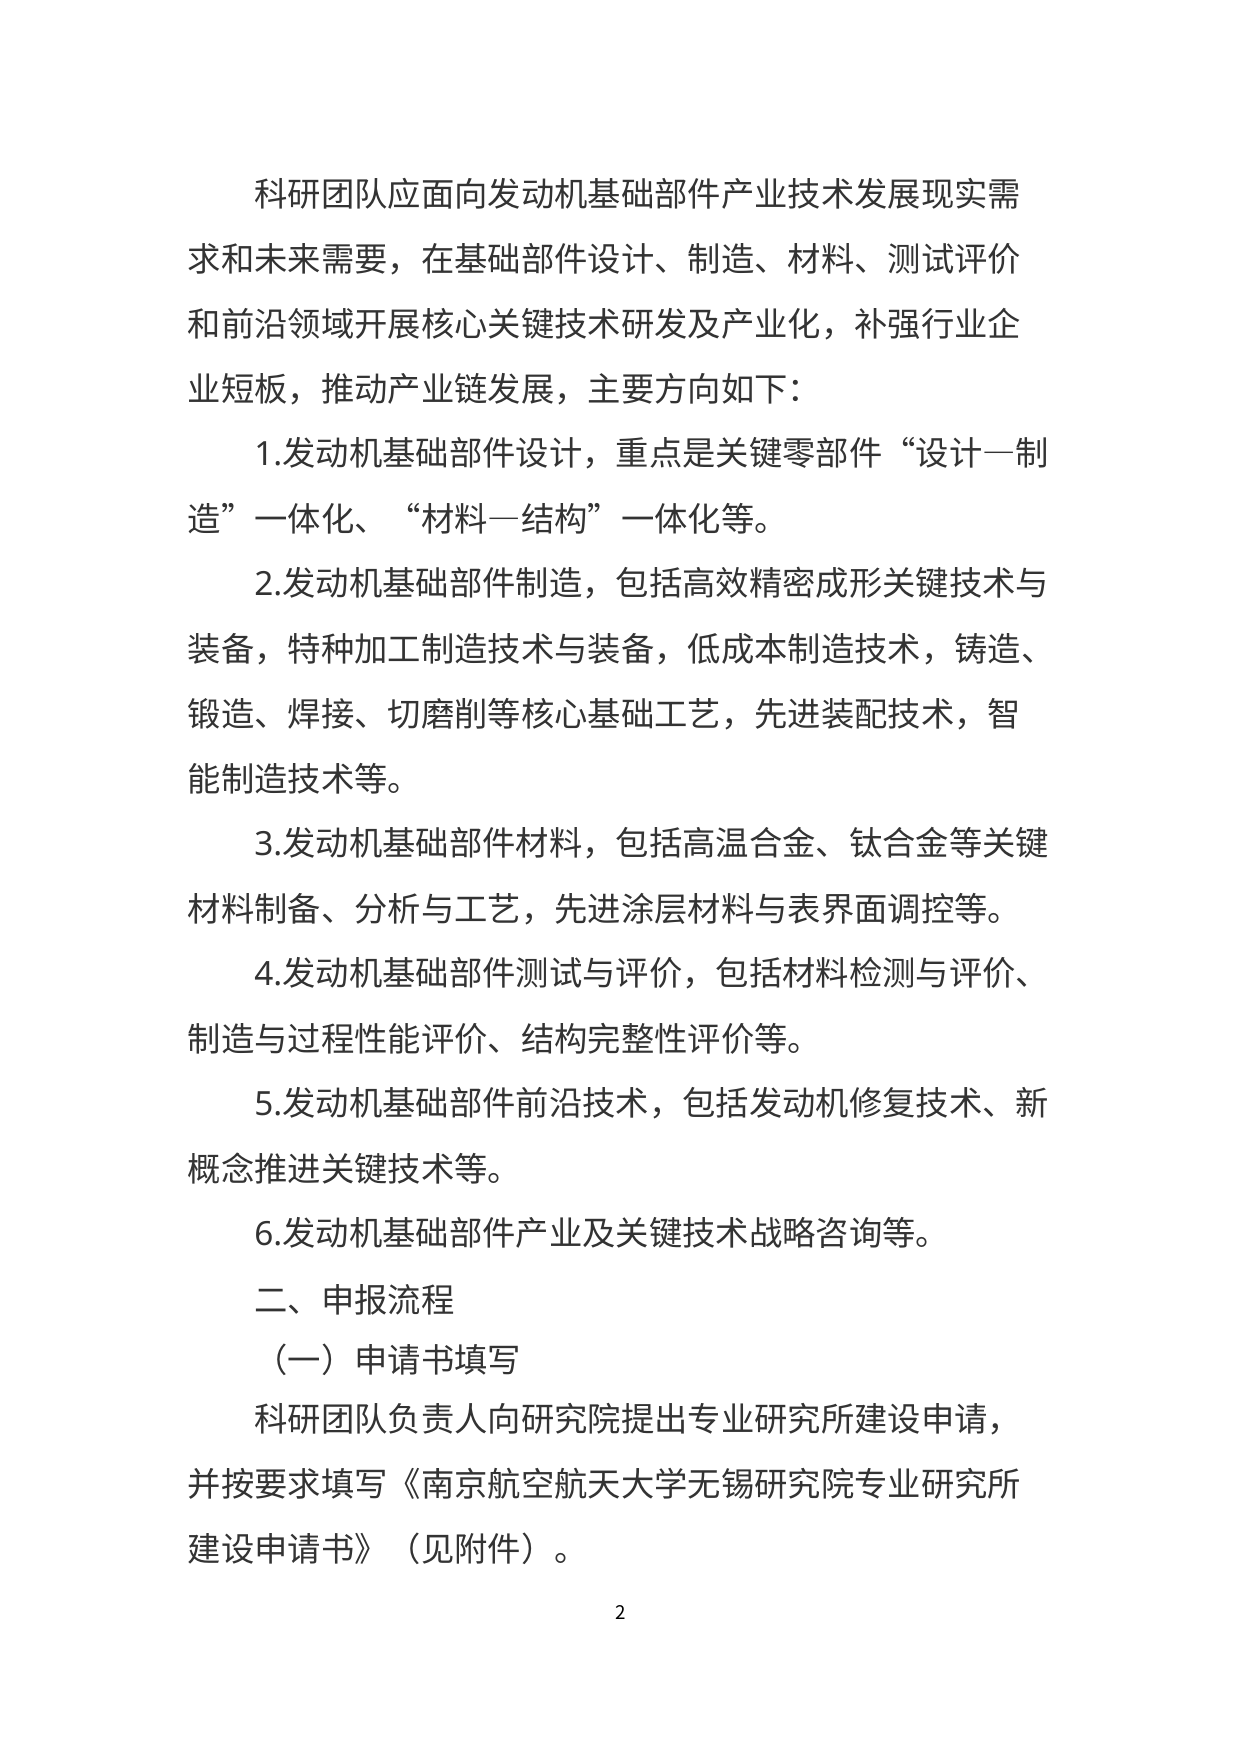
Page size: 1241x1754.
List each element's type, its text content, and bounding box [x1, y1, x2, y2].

text 2.发动机基础部件制造，包括高效精密成形关键技术与装备，特种加工制造技术与装备，低成本制造技术，铸造、锻造、焊接、切磨削等核心基础工艺，先进装配技术，智能制造技术等。 [187, 549, 1053, 809]
text 4.发动机基础部件测试与评价，包括材料检测与评价、制造与过程性能评价、结构完整性评价等。 [187, 939, 1053, 1069]
text 3.发动机基础部件材料，包括高温合金、钛合金等关键材料制备、分析与工艺，先进涂层材料与表界面调控等。 [187, 809, 1053, 939]
text 科研团队负责人向研究院提出专业研究所建设申请，并按要求填写《南京航空航天大学无锡研究院专业研究所建设申请书》（见附件）。 [187, 1384, 1053, 1579]
text 6.发动机基础部件产业及关键技术战略咨询等。 [187, 1199, 1053, 1264]
text 1.发动机基础部件设计，重点是关键零部件“设计—制造”一体化、“材料—结构”一体化等。 [187, 419, 1053, 549]
text （一）申请书填写 [187, 1324, 1053, 1384]
text 二、申报流程 [187, 1264, 1053, 1324]
text 5.发动机基础部件前沿技术，包括发动机修复技术、新概念推进关键技术等。 [187, 1069, 1053, 1199]
text 科研团队应面向发动机基础部件产业技术发展现实需求和未来需要，在基础部件设计、制造、材料、测试评价和前沿领域开展核心关键技术研发及产业化，补强行业企业短板，推动产业链发展，主要方向如下： [187, 159, 1053, 419]
